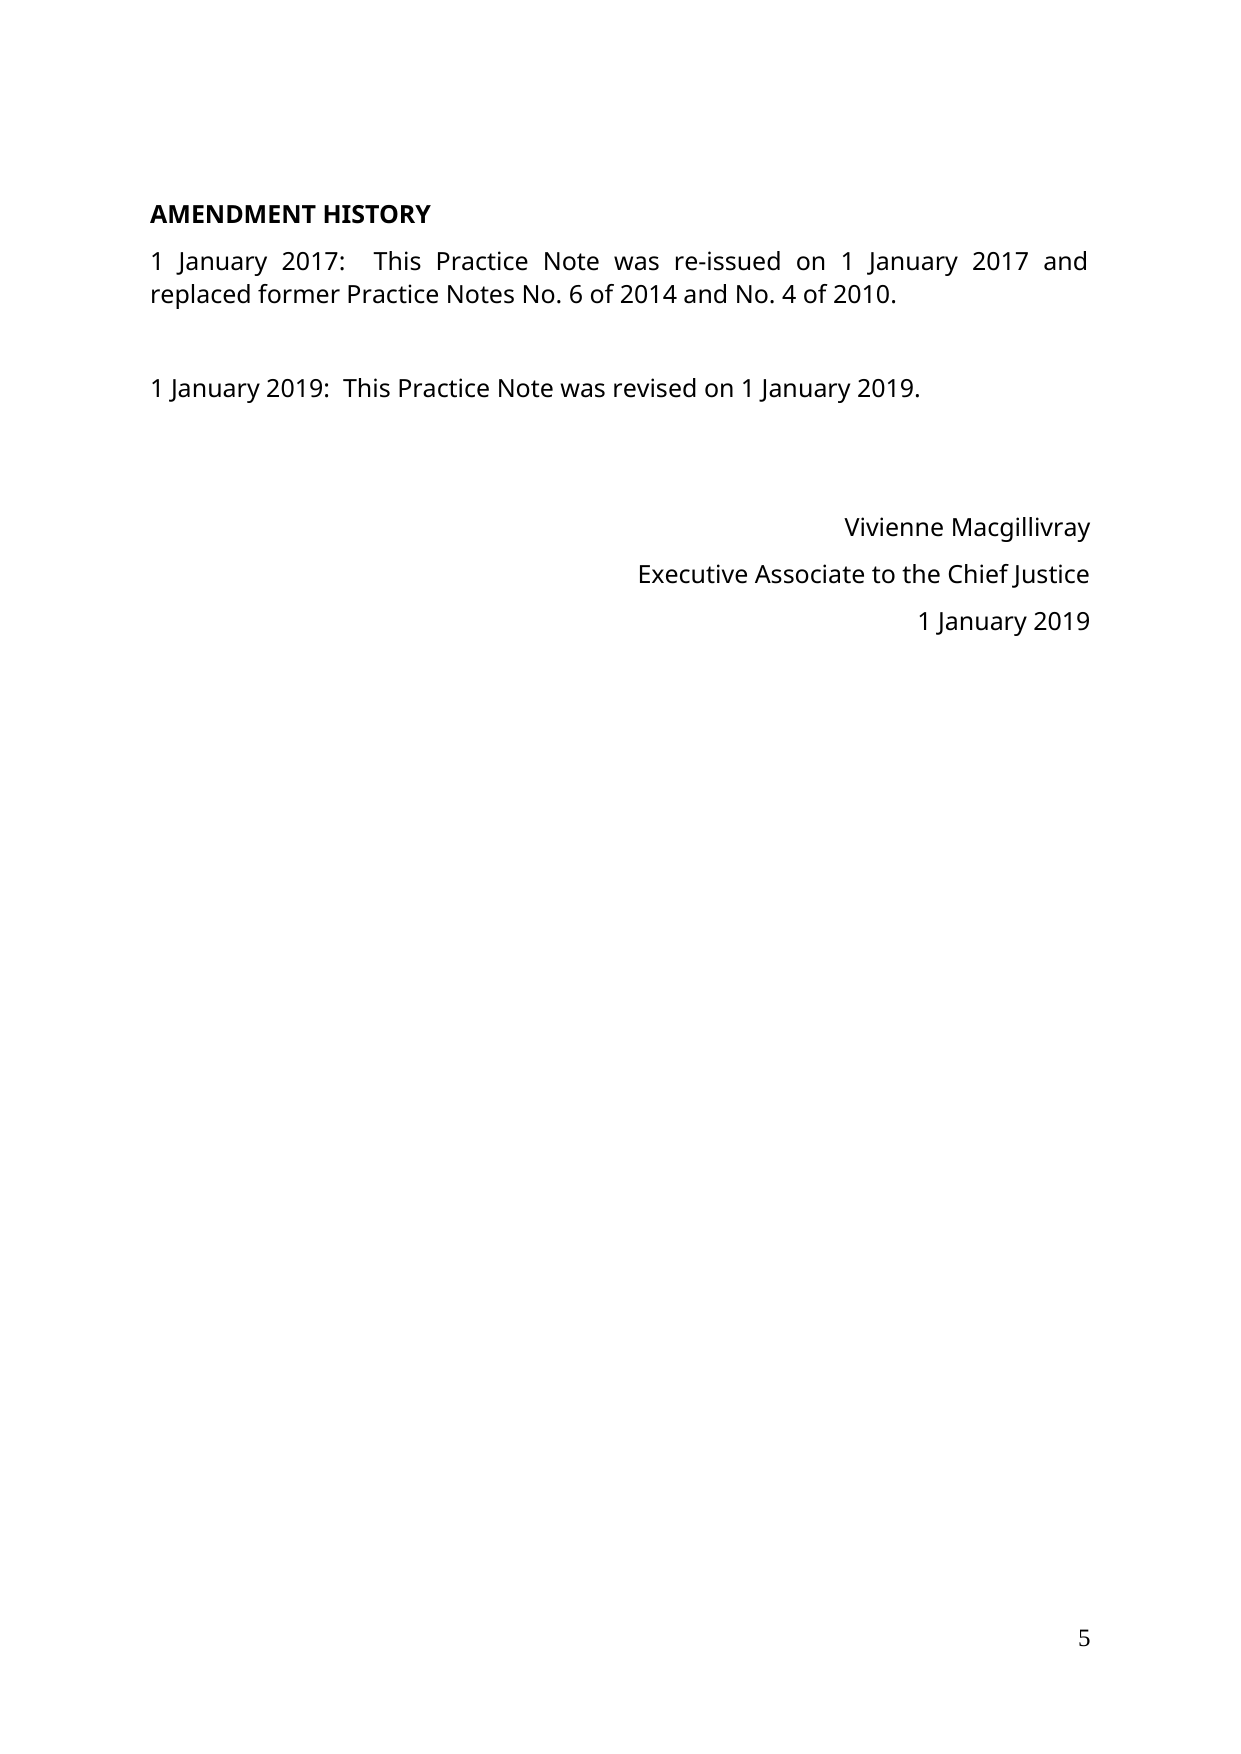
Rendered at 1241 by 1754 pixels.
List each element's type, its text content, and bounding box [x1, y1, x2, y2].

subtitle AMENDMENT HISTORY [150, 197, 1090, 231]
text 1 January 2019: This Practice Note was revised on 1 January 2019. [150, 370, 1090, 404]
text 1 January 2017: This Practice Note was re-issued on 1 January 2017 and replaced former Practice Notes No. 6 of 2014 and No. 4 of 2010. [150, 243, 1090, 311]
text 1 January 2019 [150, 603, 1090, 637]
text Vivienne Macgillivray [150, 510, 1090, 544]
text Executive Associate to the Chief Justice [150, 557, 1090, 591]
